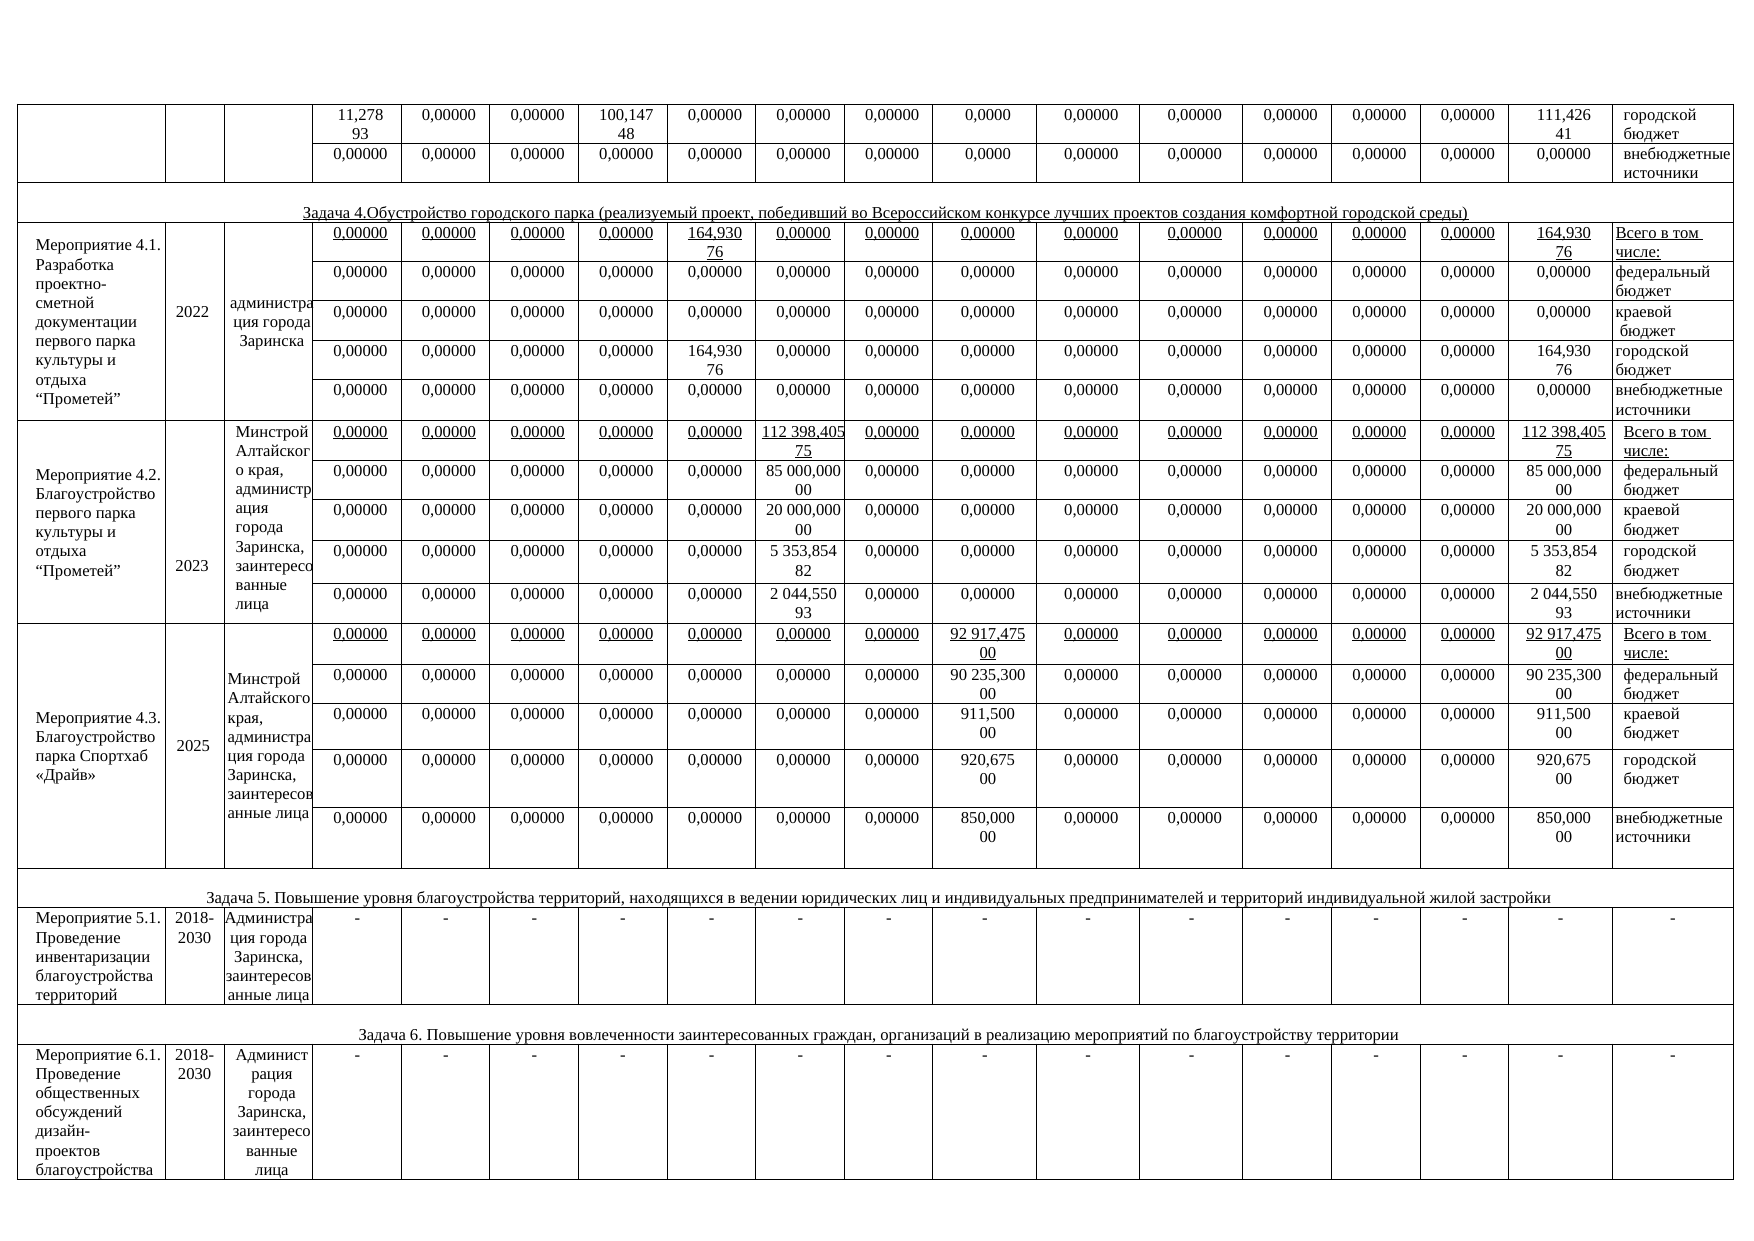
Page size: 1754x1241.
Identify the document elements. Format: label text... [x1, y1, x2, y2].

table_cell 2 044,550 93 [1509, 584, 1612, 622]
table_cell 0,00000 [845, 341, 932, 379]
table_cell 0,00000 [1421, 421, 1508, 460]
table_cell 0,00000 [402, 665, 489, 703]
table_cell 0,00000 [668, 541, 755, 583]
table_cell 0,00000 [1037, 380, 1139, 420]
table_cell 0,00000 [490, 704, 578, 748]
table_cell 0,00000 [490, 301, 578, 340]
table_cell краевой бюджет [1613, 500, 1733, 540]
table_cell 0,00000 [1421, 500, 1508, 540]
table_cell 0,00000 [1037, 223, 1139, 261]
table_cell 0,00000 [1037, 341, 1139, 379]
table_cell администрация города Заринска [225, 223, 312, 420]
table_cell 0,00000 [1509, 262, 1612, 300]
table_cell 0,00000 [933, 341, 1036, 379]
table_cell 112 398,405 75 [1509, 421, 1612, 460]
table_cell 0,00000 [402, 223, 489, 261]
table_cell 0,00000 [1140, 341, 1242, 379]
table_cell - [1332, 1045, 1420, 1179]
table_cell 85 000,000 00 [1509, 461, 1612, 499]
table_cell 920,675 00 [933, 750, 1036, 807]
table_cell 911,500 00 [933, 704, 1036, 748]
table_cell Минстрой Алтайского края, администрация города Заринска, заинтересованные лица [225, 421, 312, 622]
table_cell Всего в том числе: [1613, 624, 1733, 664]
table_cell - [756, 1045, 844, 1179]
table_cell 0,00000 [1140, 301, 1242, 340]
table_cell 0,00000 [1332, 105, 1420, 143]
table_cell 0,00000 [490, 808, 578, 868]
table_cell 0,00000 [579, 624, 667, 664]
table_cell 0,00000 [1243, 105, 1331, 143]
table_cell 0,00000 [1037, 704, 1139, 748]
table_cell 0,0000 [933, 144, 1036, 182]
table_cell 0,00000 [1140, 808, 1242, 868]
table_cell Всего в том числе: [1613, 421, 1733, 460]
table_cell внебюджетные источники [1613, 380, 1733, 420]
table_cell 0,00000 [668, 301, 755, 340]
table_cell - [1037, 908, 1139, 1004]
table_cell внебюджетные источники [1613, 584, 1733, 622]
table_cell 0,00000 [933, 223, 1036, 261]
table_cell 0,00000 [845, 421, 932, 460]
table_cell 0,00000 [490, 223, 578, 261]
table_cell 0,00000 [1243, 750, 1331, 807]
table_cell 0,00000 [490, 624, 578, 664]
table_cell 0,00000 [1140, 223, 1242, 261]
table_cell 0,00000 [1037, 301, 1139, 340]
table_cell 0,00000 [1421, 541, 1508, 583]
table_cell 0,00000 [1421, 223, 1508, 261]
table_cell 0,00000 [313, 461, 401, 499]
table_cell 0,00000 [756, 105, 844, 143]
table_cell 0,00000 [1421, 105, 1508, 143]
table_cell городской бюджет [1613, 750, 1733, 807]
table_cell 2023 [166, 421, 224, 622]
table_cell 0,00000 [1421, 750, 1508, 807]
table_cell 0,00000 [668, 461, 755, 499]
table_cell 0,00000 [845, 808, 932, 868]
table_cell 0,00000 [668, 421, 755, 460]
table_cell 0,00000 [1332, 584, 1420, 622]
table_cell 0,00000 [313, 704, 401, 748]
table_cell 0,00000 [1332, 500, 1420, 540]
table_cell 0,00000 [579, 500, 667, 540]
table_cell 0,00000 [313, 301, 401, 340]
table_cell - [490, 1045, 578, 1179]
table_cell федеральный бюджет [1613, 262, 1733, 300]
table_cell 0,00000 [1243, 624, 1331, 664]
table_cell 0,00000 [402, 624, 489, 664]
table_cell 0,00000 [1243, 808, 1331, 868]
table_cell 0,00000 [1037, 624, 1139, 664]
table_cell - [1037, 1045, 1139, 1179]
table_cell 0,00000 [845, 500, 932, 540]
table_cell 0,00000 [1140, 500, 1242, 540]
table_cell Мероприятие 5.1. Проведение инвентаризации благоустройства территорий [18, 908, 165, 1004]
table_cell 0,00000 [1140, 704, 1242, 748]
table_cell 0,00000 [845, 624, 932, 664]
table_cell 0,00000 [313, 808, 401, 868]
table_cell 0,00000 [579, 421, 667, 460]
table_cell 0,00000 [1332, 624, 1420, 664]
table_cell 0,00000 [579, 541, 667, 583]
table_cell 0,00000 [1421, 704, 1508, 748]
table_cell внебюджетные источники [1613, 808, 1733, 868]
table_cell - [1243, 908, 1331, 1004]
table_cell 0,00000 [579, 665, 667, 703]
table_cell 0,00000 [402, 500, 489, 540]
table_cell 0,00000 [933, 461, 1036, 499]
table_cell 0,00000 [1037, 461, 1139, 499]
table_cell 0,00000 [1509, 380, 1612, 420]
table_cell 0,00000 [402, 421, 489, 460]
table_cell Минстрой Алтайского края, администрация города Заринска, заинтересованные лица [225, 624, 312, 868]
table_cell 0,00000 [1037, 144, 1139, 182]
table_cell 0,00000 [1243, 665, 1331, 703]
table_cell 0,00000 [668, 704, 755, 748]
table_cell 0,00000 [1037, 421, 1139, 460]
table_cell 0,00000 [845, 750, 932, 807]
table_cell 0,00000 [1140, 144, 1242, 182]
table_cell 0,00000 [756, 301, 844, 340]
table_cell 5 353,854 82 [756, 541, 844, 583]
table_cell 0,00000 [1332, 704, 1420, 748]
table_cell 0,00000 [756, 750, 844, 807]
table_cell 0,00000 [1140, 105, 1242, 143]
table_cell 0,00000 [1037, 584, 1139, 622]
table_cell - [1613, 1045, 1733, 1179]
table_cell 0,00000 [933, 380, 1036, 420]
table_cell - [402, 1045, 489, 1179]
table_cell 0,00000 [579, 584, 667, 622]
table_cell 0,00000 [1243, 500, 1331, 540]
table_cell 0,00000 [579, 262, 667, 300]
table_cell 0,00000 [1332, 262, 1420, 300]
table_cell 11,278 93 [313, 105, 401, 143]
table_cell внебюджетные источники [1613, 144, 1733, 182]
table_cell 0,00000 [490, 144, 578, 182]
table_cell 0,00000 [579, 808, 667, 868]
table_cell 0,00000 [402, 380, 489, 420]
table_cell 0,00000 [1037, 541, 1139, 583]
table_cell федеральный бюджет [1613, 665, 1733, 703]
table_cell - [845, 1045, 932, 1179]
table_cell 0,00000 [1243, 262, 1331, 300]
table_cell 0,00000 [1243, 584, 1331, 622]
table_cell городской бюджет [1613, 341, 1733, 379]
table_cell 0,00000 [756, 380, 844, 420]
table_cell 0,00000 [668, 584, 755, 622]
table_cell 0,00000 [1140, 380, 1242, 420]
table_cell 0,00000 [756, 808, 844, 868]
table_cell 0,00000 [1421, 624, 1508, 664]
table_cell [225, 1045, 312, 1179]
table_cell 0,00000 [579, 144, 667, 182]
table_cell 0,00000 [1140, 584, 1242, 622]
table_cell 0,00000 [1140, 750, 1242, 807]
table_cell - [1421, 1045, 1508, 1179]
table_cell 0,00000 [933, 500, 1036, 540]
table_cell - [313, 1045, 401, 1179]
table_cell - [1509, 1045, 1612, 1179]
table_cell 0,00000 [1509, 301, 1612, 340]
table_cell 850,000 00 [933, 808, 1036, 868]
table_cell 0,00000 [1037, 665, 1139, 703]
table_cell 0,00000 [490, 380, 578, 420]
table_cell Задача 5. Повышение уровня благоустройства территорий, находящихся в ведении юридических лиц и индивидуальных предпринимателей и территорий индивидуальной жилой застройки [18, 869, 1733, 907]
table_cell 0,00000 [933, 301, 1036, 340]
table_cell 0,00000 [1421, 144, 1508, 182]
table_cell 0,00000 [668, 665, 755, 703]
table_cell краевой бюджет [1613, 301, 1733, 340]
table_cell - [313, 908, 401, 1004]
table_cell 100,147 48 [579, 105, 667, 143]
table_cell - [1140, 1045, 1242, 1179]
table_cell Задача 4.Обустройство городского парка (реализуемый проект, победивший во Всероссийском конкурсе лучших проектов создания комфортной городской среды) [18, 183, 1733, 222]
table_cell - [845, 908, 932, 1004]
table_cell 0,00000 [402, 808, 489, 868]
table_cell - [1421, 908, 1508, 1004]
table_cell 0,00000 [402, 541, 489, 583]
table_cell 0,00000 [756, 665, 844, 703]
table_cell 0,00000 [1421, 262, 1508, 300]
table_cell 0,0000 [933, 105, 1036, 143]
table_cell 0,00000 [579, 704, 667, 748]
table_cell 0,00000 [490, 500, 578, 540]
table_cell - [402, 908, 489, 1004]
table_cell 0,00000 [1243, 541, 1331, 583]
table_cell 0,00000 [490, 584, 578, 622]
table_cell - [1509, 908, 1612, 1004]
table_cell 85 000,000 00 [756, 461, 844, 499]
table_cell - [1613, 908, 1733, 1004]
table_cell 0,00000 [313, 421, 401, 460]
table_cell 0,00000 [402, 105, 489, 143]
table_cell 0,00000 [402, 584, 489, 622]
table_cell 0,00000 [1243, 301, 1331, 340]
table_cell 0,00000 [1332, 341, 1420, 379]
table_cell 0,00000 [579, 223, 667, 261]
table_cell - [933, 908, 1036, 1004]
table_cell 0,00000 [845, 584, 932, 622]
table_cell 0,00000 [402, 461, 489, 499]
table_cell 850,000 00 [1509, 808, 1612, 868]
table_cell 0,00000 [1332, 665, 1420, 703]
table_cell 0,00000 [756, 223, 844, 261]
table_cell 112 398,405 75 [756, 421, 844, 460]
table_cell 0,00000 [1140, 421, 1242, 460]
table_cell 0,00000 [490, 461, 578, 499]
table_cell городской бюджет [1613, 541, 1733, 583]
table_cell 0,00000 [845, 541, 932, 583]
table_cell 0,00000 [756, 624, 844, 664]
table_cell 0,00000 [313, 541, 401, 583]
table_cell 0,00000 [402, 341, 489, 379]
table_cell 0,00000 [756, 262, 844, 300]
table_cell 911,500 00 [1509, 704, 1612, 748]
table_cell - [1243, 1045, 1331, 1179]
table_cell 0,00000 [490, 421, 578, 460]
table_cell 0,00000 [1421, 808, 1508, 868]
table_cell 0,00000 [490, 541, 578, 583]
table_cell 0,00000 [668, 262, 755, 300]
table_cell 20 000,000 00 [1509, 500, 1612, 540]
table_cell федеральный бюджет [1613, 461, 1733, 499]
table_cell городской бюджет [1613, 105, 1733, 143]
table_cell 0,00000 [1332, 541, 1420, 583]
table_cell 0,00000 [1140, 262, 1242, 300]
table_cell 0,00000 [490, 341, 578, 379]
table_cell 0,00000 [490, 262, 578, 300]
table_cell 0,00000 [490, 665, 578, 703]
table_cell 92 917,475 00 [1509, 624, 1612, 664]
table_cell 0,00000 [1332, 301, 1420, 340]
table_cell 0,00000 [1509, 144, 1612, 182]
table_cell 0,00000 [1421, 665, 1508, 703]
table_cell 0,00000 [1243, 144, 1331, 182]
table_cell 0,00000 [668, 750, 755, 807]
table_cell 0,00000 [1332, 808, 1420, 868]
table_cell 0,00000 [1037, 750, 1139, 807]
table_cell 0,00000 [1421, 584, 1508, 622]
table_cell 0,00000 [668, 808, 755, 868]
table_cell 164,930 76 [1509, 341, 1612, 379]
table_cell - [933, 1045, 1036, 1179]
table_cell 0,00000 [933, 541, 1036, 583]
table_cell 0,00000 [313, 584, 401, 622]
table_cell 0,00000 [756, 704, 844, 748]
table_cell 0,00000 [313, 665, 401, 703]
table_cell - [1140, 908, 1242, 1004]
table_cell Мероприятие 4.2. Благоустройство первого парка культуры и отдыха “Прометей” [18, 421, 165, 622]
table_cell 0,00000 [756, 341, 844, 379]
table_cell Задача 6. Повышение уровня вовлеченности заинтересованных граждан, организаций в реализацию мероприятий по благоустройству территории [18, 1005, 1733, 1043]
table_cell 0,00000 [313, 262, 401, 300]
table_cell 0,00000 [845, 461, 932, 499]
table_cell 164,930 76 [668, 223, 755, 261]
table_cell - [1332, 908, 1420, 1004]
table_cell 0,00000 [579, 380, 667, 420]
table_cell 0,00000 [845, 380, 932, 420]
table_cell 0,00000 [1037, 105, 1139, 143]
table_cell 164,930 76 [1509, 223, 1612, 261]
table_cell 0,00000 [313, 500, 401, 540]
table_cell 0,00000 [402, 262, 489, 300]
table_cell 0,00000 [490, 105, 578, 143]
table_cell - [756, 908, 844, 1004]
table_cell 0,00000 [668, 105, 755, 143]
table_cell 0,00000 [1243, 421, 1331, 460]
table_cell Мероприятие 4.3. Благоустройство парка Спортхаб «Драйв» [18, 624, 165, 868]
table_cell 0,00000 [1332, 144, 1420, 182]
table_cell 90 235,300 00 [933, 665, 1036, 703]
table_cell 0,00000 [402, 750, 489, 807]
table_cell 0,00000 [845, 301, 932, 340]
table_cell 0,00000 [579, 461, 667, 499]
table_cell 0,00000 [1243, 380, 1331, 420]
table_cell 0,00000 [1140, 624, 1242, 664]
table_cell 2 044,550 93 [756, 584, 844, 622]
table_cell 0,00000 [313, 750, 401, 807]
table_cell 20 000,000 00 [756, 500, 844, 540]
table_cell 0,00000 [933, 262, 1036, 300]
table_cell 92 917,475 00 [933, 624, 1036, 664]
table_cell краевой бюджет [1613, 704, 1733, 748]
table_cell 0,00000 [313, 144, 401, 182]
table_cell - [668, 908, 755, 1004]
table_cell 0,00000 [845, 665, 932, 703]
table_cell 0,00000 [1421, 380, 1508, 420]
table_cell 0,00000 [1037, 500, 1139, 540]
table_cell 0,00000 [402, 704, 489, 748]
table_cell 0,00000 [933, 421, 1036, 460]
table_cell 0,00000 [1332, 223, 1420, 261]
table_cell 2022 [166, 223, 224, 420]
table_cell 0,00000 [668, 380, 755, 420]
table_cell 0,00000 [1243, 704, 1331, 748]
table_cell 0,00000 [1140, 461, 1242, 499]
table_cell 0,00000 [1421, 341, 1508, 379]
table_cell 5 353,854 82 [1509, 541, 1612, 583]
table_cell 0,00000 [1332, 750, 1420, 807]
table_cell 2018-2030 [166, 908, 224, 1004]
table_cell 920,675 00 [1509, 750, 1612, 807]
table_cell 0,00000 [845, 105, 932, 143]
table_cell 0,00000 [313, 624, 401, 664]
table_cell 0,00000 [1037, 808, 1139, 868]
table_cell 0,00000 [1332, 421, 1420, 460]
table_cell - [490, 908, 578, 1004]
table_cell 0,00000 [1243, 341, 1331, 379]
table_cell 0,00000 [1421, 301, 1508, 340]
table_cell - [668, 1045, 755, 1179]
table_cell 111,426 41 [1509, 105, 1612, 143]
table_cell Всего в том числе: [1613, 223, 1733, 261]
table_cell 0,00000 [1037, 262, 1139, 300]
table_cell 0,00000 [845, 704, 932, 748]
table_cell Администрация города Заринска, заинтересованные лица [225, 908, 312, 1004]
table_cell 0,00000 [668, 144, 755, 182]
table_cell 0,00000 [1140, 541, 1242, 583]
table_cell 0,00000 [1140, 665, 1242, 703]
table_cell 0,00000 [579, 301, 667, 340]
table_cell 0,00000 [579, 341, 667, 379]
table_cell 0,00000 [1332, 461, 1420, 499]
table_cell 0,00000 [313, 341, 401, 379]
table_cell 0,00000 [845, 262, 932, 300]
table_cell - [579, 908, 667, 1004]
table_cell 0,00000 [668, 624, 755, 664]
table_cell 0,00000 [933, 584, 1036, 622]
table_cell 0,00000 [1332, 380, 1420, 420]
table_cell 0,00000 [402, 301, 489, 340]
table_cell 0,00000 [579, 750, 667, 807]
table_cell 164,930 76 [668, 341, 755, 379]
table_cell 0,00000 [313, 380, 401, 420]
table_cell 2025 [166, 624, 224, 868]
table_cell 0,00000 [402, 144, 489, 182]
table_cell 0,00000 [756, 144, 844, 182]
table_cell 0,00000 [668, 500, 755, 540]
table_cell 0,00000 [1243, 461, 1331, 499]
table_cell 0,00000 [490, 750, 578, 807]
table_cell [18, 1045, 165, 1179]
table_cell 0,00000 [845, 223, 932, 261]
table_cell 0,00000 [1421, 461, 1508, 499]
table_cell 0,00000 [313, 223, 401, 261]
table_cell Мероприятие 4.1. Разработка проектно-сметной документации первого парка культуры и отдыха “Прометей” [18, 223, 165, 420]
table_cell 0,00000 [1243, 223, 1331, 261]
table_cell 90 235,300 00 [1509, 665, 1612, 703]
table_cell 2018-2030 [166, 1045, 224, 1179]
table_cell - [579, 1045, 667, 1179]
table_cell 0,00000 [845, 144, 932, 182]
